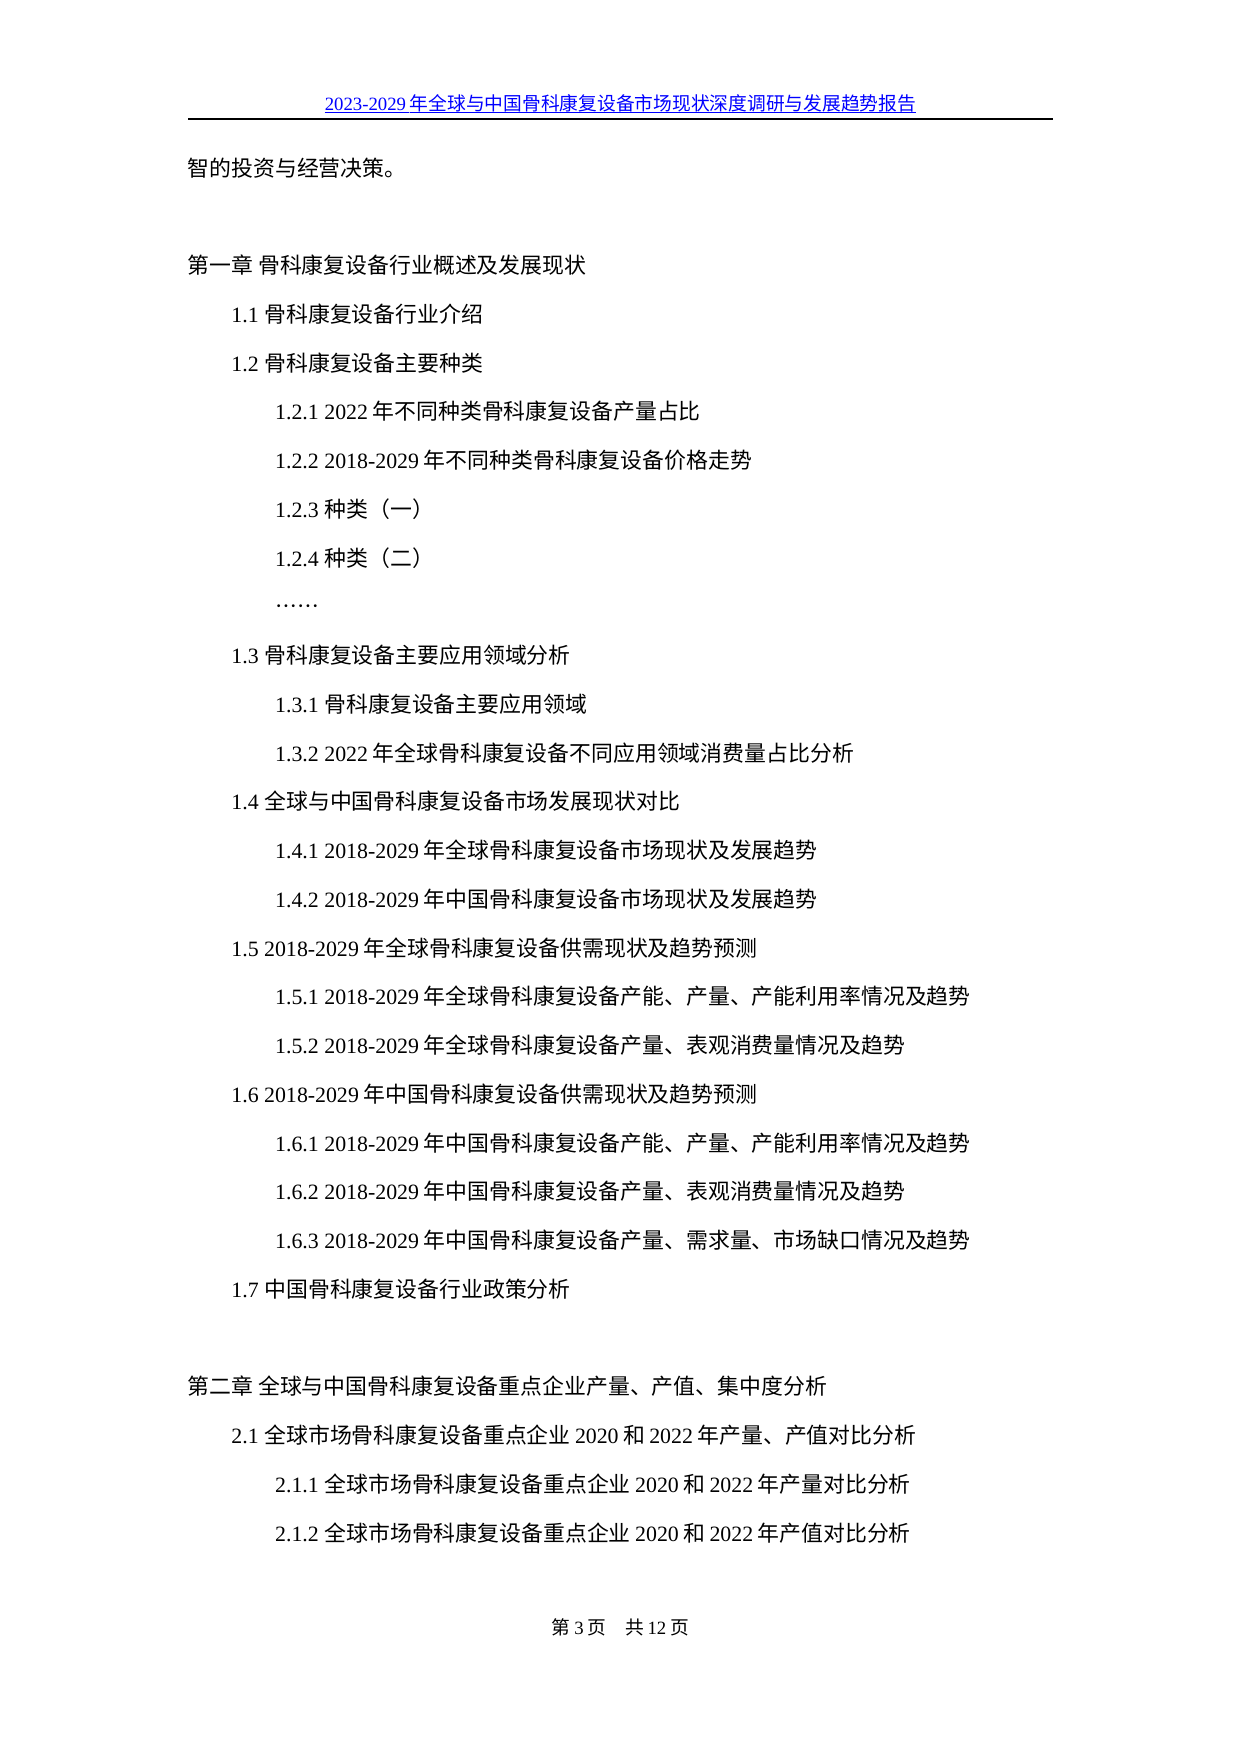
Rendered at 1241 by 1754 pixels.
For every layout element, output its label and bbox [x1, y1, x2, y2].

text [187, 150, 1053, 1548]
